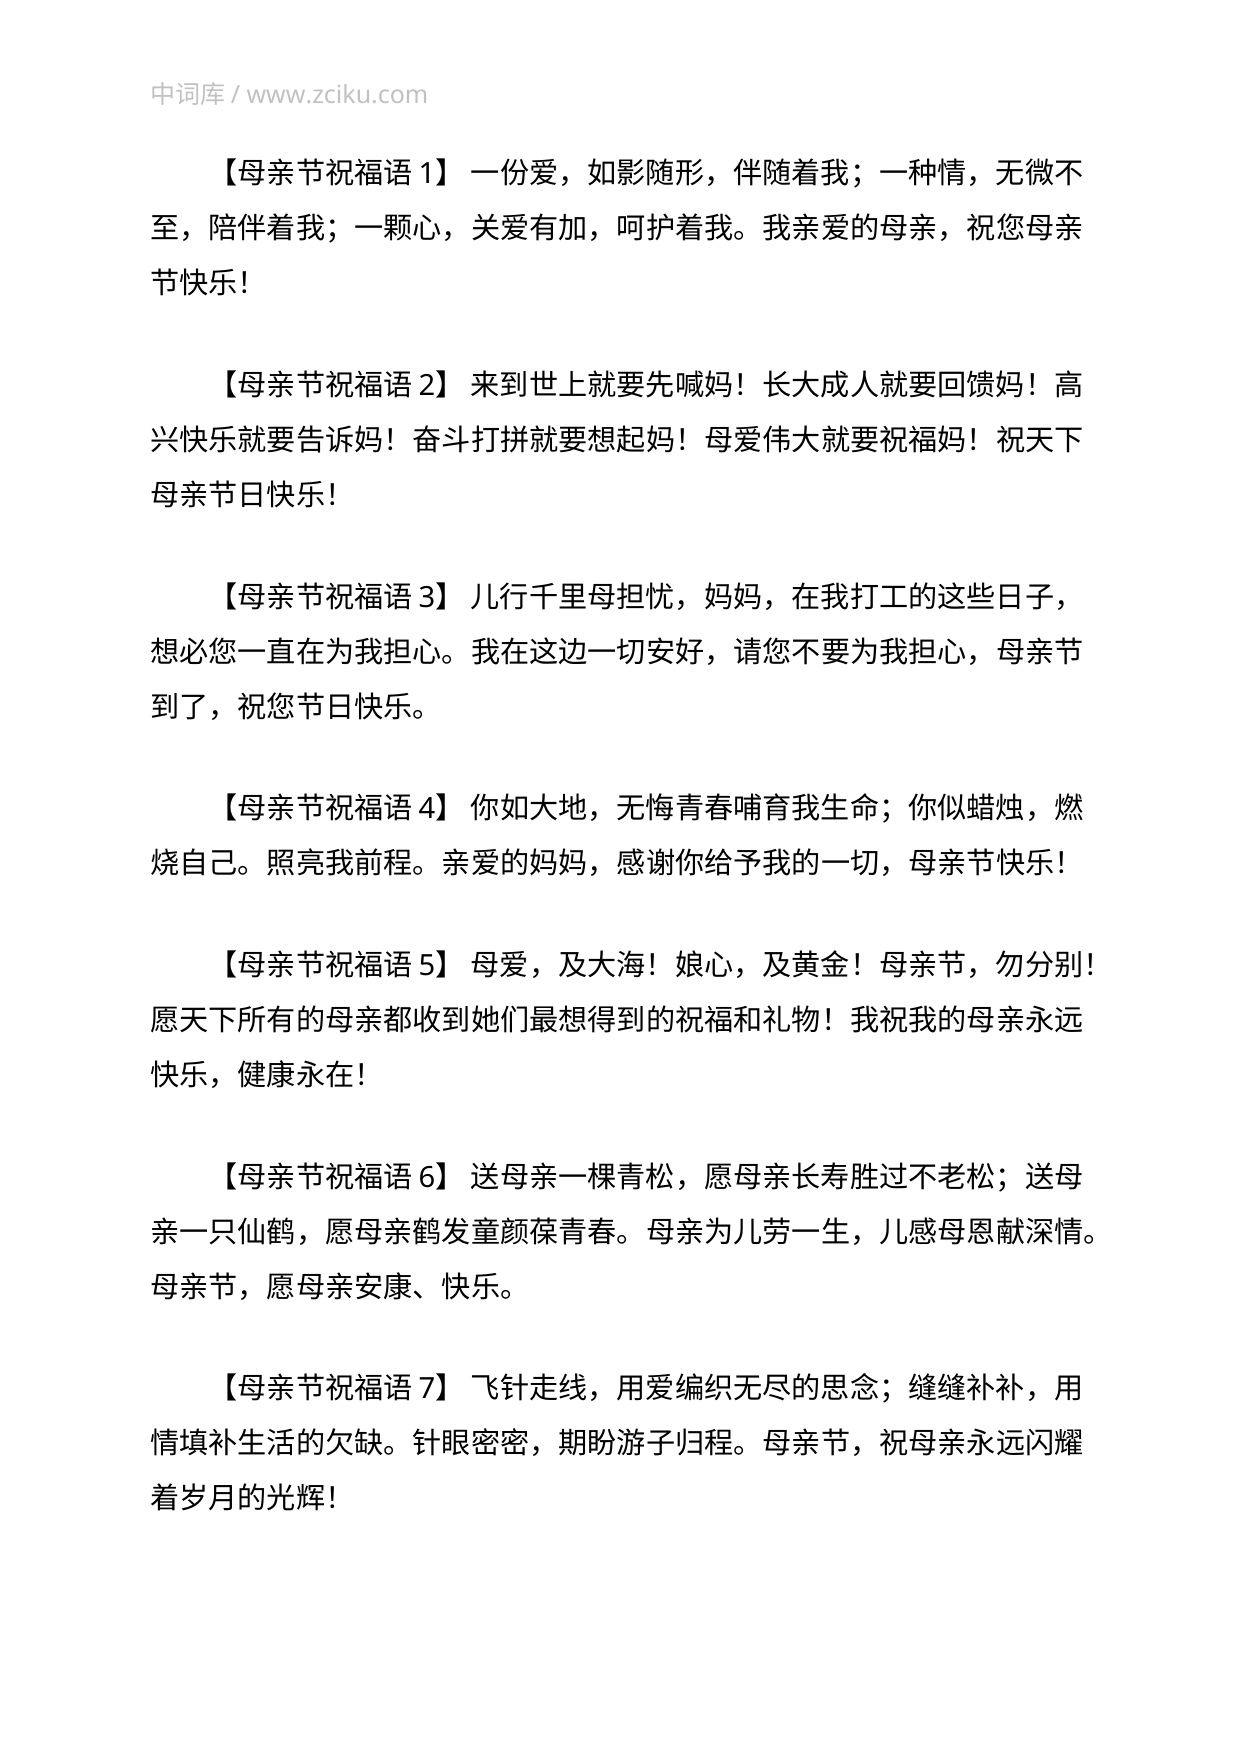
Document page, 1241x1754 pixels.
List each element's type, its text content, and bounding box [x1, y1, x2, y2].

text 【母亲节祝福语5】 母爱，及大海！娘心，及黄金！母亲节，勿分别！愿天下所有的母亲都收到她们最想得到的祝福和礼物！我祝我的母亲永远快乐，健康永在！ [150, 942, 1090, 1094]
text 【母亲节祝福语4】 你如大地，无悔青春哺育我生命；你似蜡烛，燃烧自己。照亮我前程。亲爱的妈妈，感谢你给予我的一切，母亲节快乐！ [150, 785, 1090, 882]
text 【母亲节祝福语1】 一份爱，如影随形，伴随着我；一种情，无微不至，陪伴着我；一颗心，关爱有加，呵护着我。我亲爱的母亲，祝您母亲节快乐！ [150, 150, 1090, 302]
text 【母亲节祝福语6】 送母亲一棵青松，愿母亲长寿胜过不老松；送母亲一只仙鹤，愿母亲鹤发童颜葆青春。母亲为儿劳一生，儿感母恩献深情。母亲节，愿母亲安康、快乐。 [150, 1153, 1090, 1306]
text 【母亲节祝福语2】 来到世上就要先喊妈！长大成人就要回馈妈！高兴快乐就要告诉妈！奋斗打拼就要想起妈！母爱伟大就要祝福妈！祝天下母亲节日快乐！ [150, 362, 1090, 514]
text 【母亲节祝福语7】 飞针走线，用爱编织无尽的思念；缝缝补补，用情填补生活的欠缺。针眼密密，期盼游子归程。母亲节，祝母亲永远闪耀着岁月的光辉！ [150, 1365, 1090, 1517]
text 【母亲节祝福语3】 儿行千里母担忧，妈妈，在我打工的这些日子，想必您一直在为我担心。我在这边一切安好，请您不要为我担心，母亲节到了，祝您节日快乐。 [150, 573, 1090, 726]
